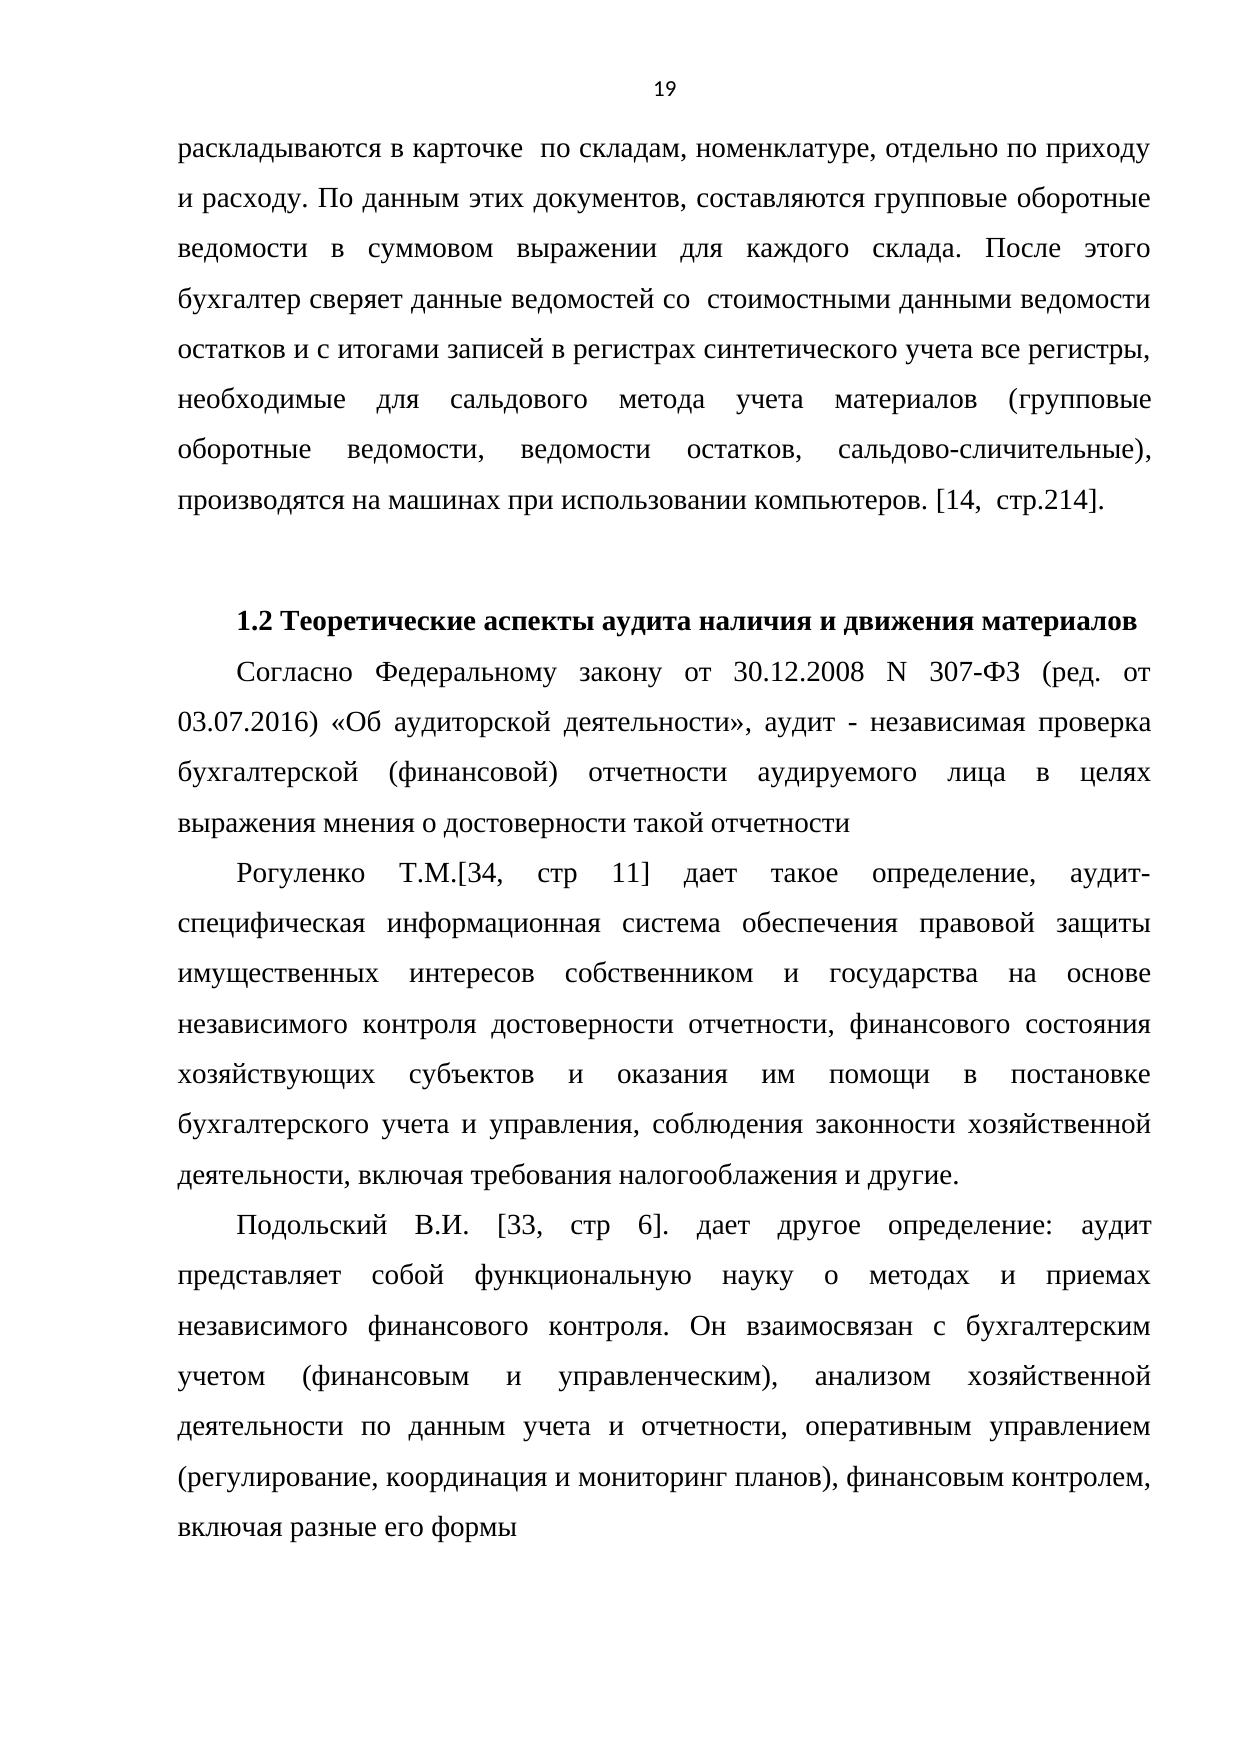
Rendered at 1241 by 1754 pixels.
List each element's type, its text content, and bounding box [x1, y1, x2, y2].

text 1.2 Теоретические аспекты аудита наличия и движения материалов [236, 603, 1152, 637]
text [177, 130, 1152, 516]
text Подольский В.И. [33, стр 6]. дает другое определение: аудит представляет собой функциональную науку о методах и приемах независимого финансового контроля. Он взаимосвязан с бухгалтерским учетом (финансовым и управленческим), анализом хозяйственной деятельности по данным учета и отчетности, оперативным управлением (регулирование, координация и мониторинг планов), финансовым контролем, включая разные его формы [177, 1207, 1152, 1543]
text Рогуленко Т.М.[34, стр 11] дает такое определение, аудит- специфическая информационная система обеспечения правовой защиты имущественных интересов собственником и государства на основе независимого контроля достоверности отчетности, финансового состояния хозяйствующих субъектов и оказания им помощи в постановке бухгалтерского учета и управления, соблюдения законности хозяйственной деятельности, включая требования налогооблажения и другие. [177, 855, 1152, 1190]
text Согласно Федеральному закону от 30.12.2008 N 307-ФЗ (ред. от 03.07.2016) «Об аудиторской деятельности», аудит - независимая проверка бухгалтерской (финансовой) отчетности аудируемого лица в целях выражения мнения о достоверности такой отчетности [177, 788, 1152, 838]
text Согласно Федеральному закону от 30.12.2008 N 307-ФЗ (ред. от 03.07.2016) «Об аудиторской деятельности», аудит - независимая проверка бухгалтерской (финансовой) отчетности аудируемого лица в целях выражения мнения о достоверности такой отчетности [177, 654, 1152, 754]
